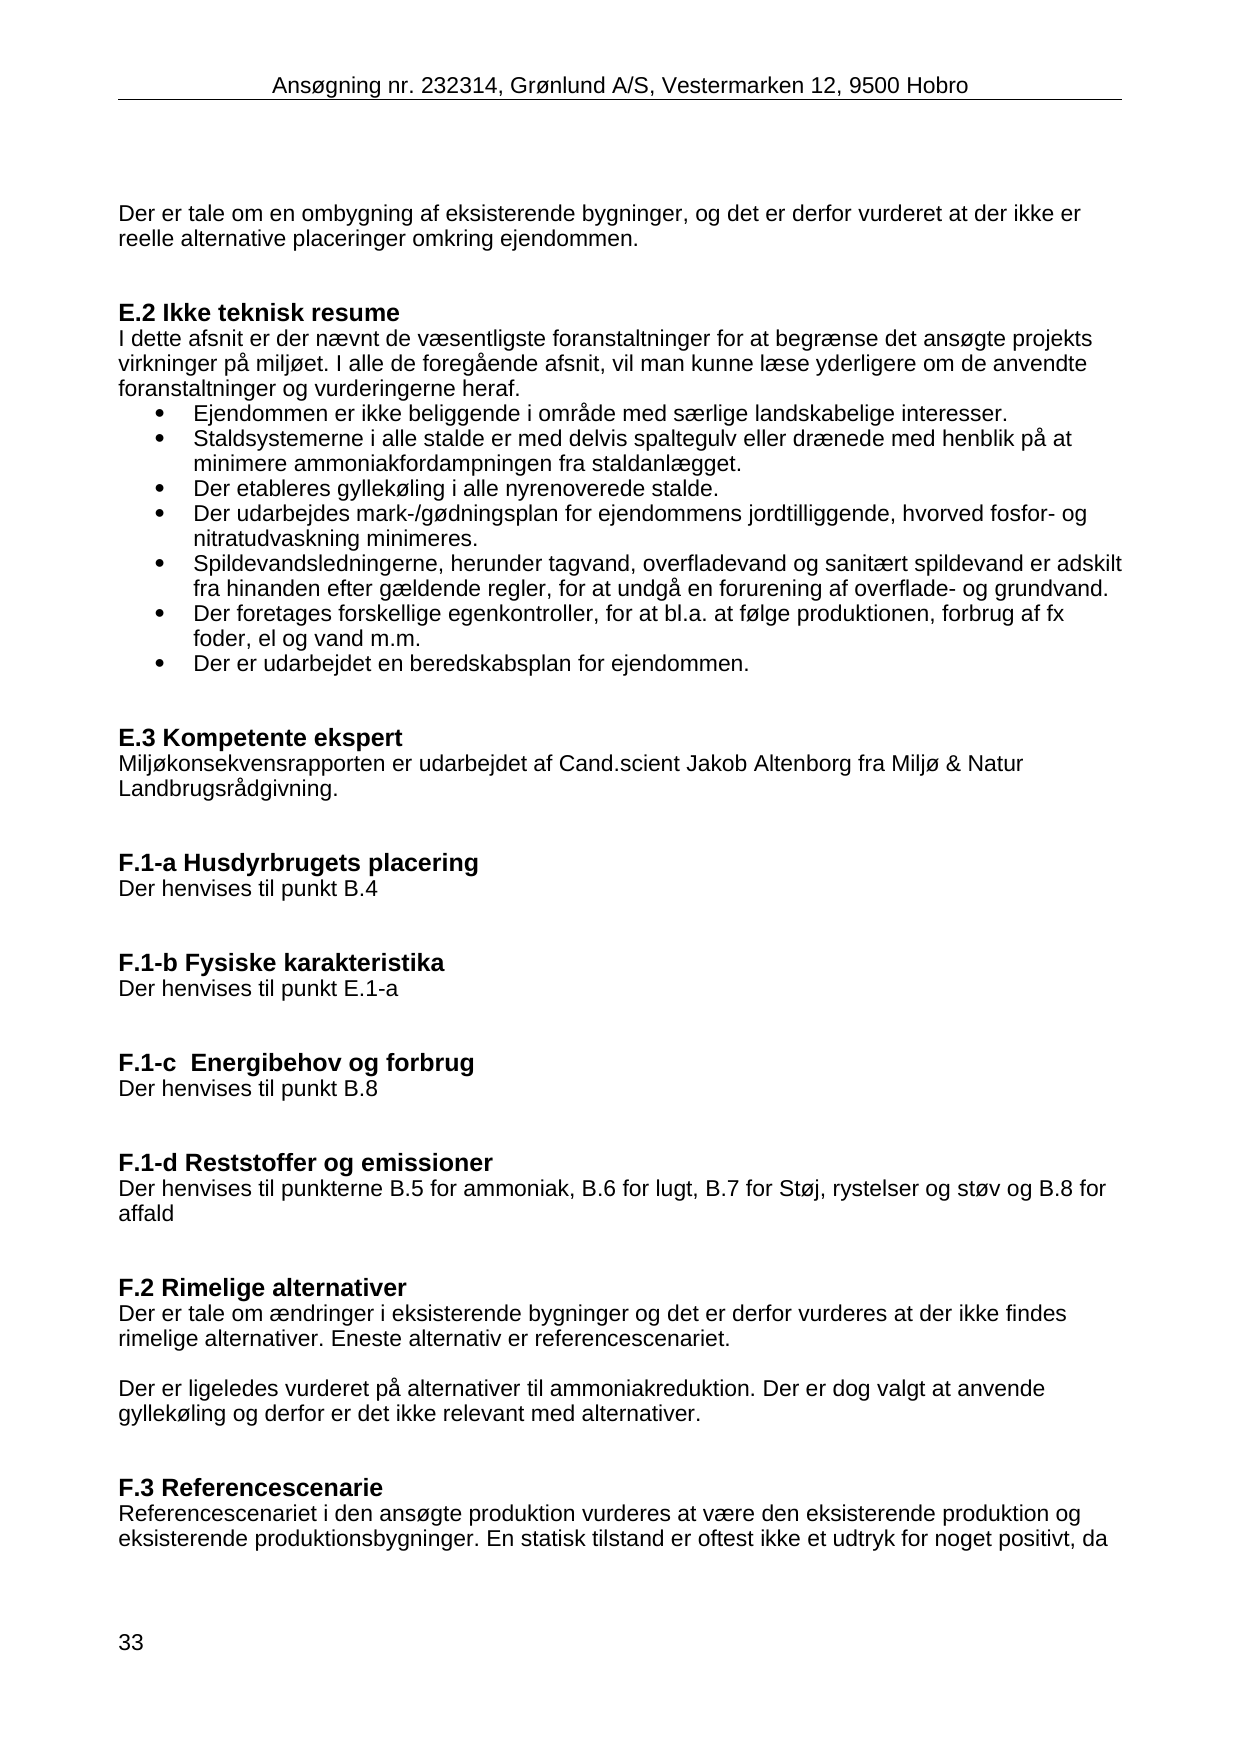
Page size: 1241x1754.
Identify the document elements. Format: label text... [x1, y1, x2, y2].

text Der er ligeledes vurderet på alternativer til ammoniakreduktion. Der er dog valgt at anvende gyllekøling og derfor er det ikke relevant med alternativer. [118, 1377, 1122, 1427]
text Der henvises til punkt E.1-a [118, 977, 1122, 1002]
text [118, 1502, 1122, 1552]
list Der er udarbejdet en beredskabsplan for ejendommen. [156, 652, 1122, 677]
text I dette afsnit er der nævnt de væsentligste foranstaltninger for at begrænse det ansøgte projekts virkninger på miljøet. I alle de foregående afsnit, vil man kunne læse yderligere om de anvendte foranstaltninger og vurderingerne heraf. [118, 327, 1122, 402]
text Der henvises til punkt B.4 [118, 877, 1122, 902]
subtitle E.3 Kompetente ekspert [118, 727, 1122, 752]
subtitle F.3 Referencescenarie [118, 1477, 1122, 1502]
list Ejendommen er ikke beliggende i område med særlige landskabelige interesser. [156, 402, 1122, 427]
text Der er tale om en ombygning af eksisterende bygninger, og det er derfor vurderet at der ikke er reelle alternative placeringer omkring ejendommen. [118, 202, 1122, 252]
list Spildevandsledningerne, herunder tagvand, overfladevand og sanitært spildevand er adskilt fra hinanden efter gældende regler, for at undgå en forurening af overflade- og grundvand. [156, 552, 1122, 602]
subtitle F.2 Rimelige alternativer [118, 1277, 1122, 1302]
text Der henvises til punkterne B.5 for ammoniak, B.6 for lugt, B.7 for Støj, rystelser og støv og B.8 for affald [118, 1177, 1122, 1227]
text Der er tale om ændringer i eksisterende bygninger og det er derfor vurderes at der ikke findes rimelige alternativer. Eneste alternativ er referencescenariet. [118, 1302, 1122, 1352]
list Staldsystemerne i alle stalde er med delvis spaltegulv eller drænede med henblik på at minimere ammoniakfordampningen fra staldanlægget. [156, 427, 1122, 477]
subtitle F.1-a Husdyrbrugets placering [118, 852, 1122, 877]
subtitle F.1-b Fysiske karakteristika [118, 952, 1122, 977]
text Miljøkonsekvensrapporten er udarbejdet af Cand.scient Jakob Altenborg fra Miljø & Natur Landbrugsrådgivning. [118, 752, 1122, 802]
list Der udarbejdes mark-/gødningsplan for ejendommens jordtilliggende, hvorved fosfor- og nitratudvaskning minimeres. [156, 502, 1122, 552]
list Der etableres gyllekøling i alle nyrenoverede stalde. [156, 477, 1122, 502]
subtitle F.1-d Reststoffer og emissioner [118, 1152, 1122, 1177]
list Der foretages forskellige egenkontroller, for at bl.a. at følge produktionen, forbrug af fx foder, el og vand m.m. [156, 602, 1122, 652]
text Der henvises til punkt B.8 [118, 1077, 1122, 1102]
subtitle E.2 Ikke teknisk resume [118, 302, 1122, 327]
subtitle F.1-c Energibehov og forbrug [118, 1052, 1122, 1077]
